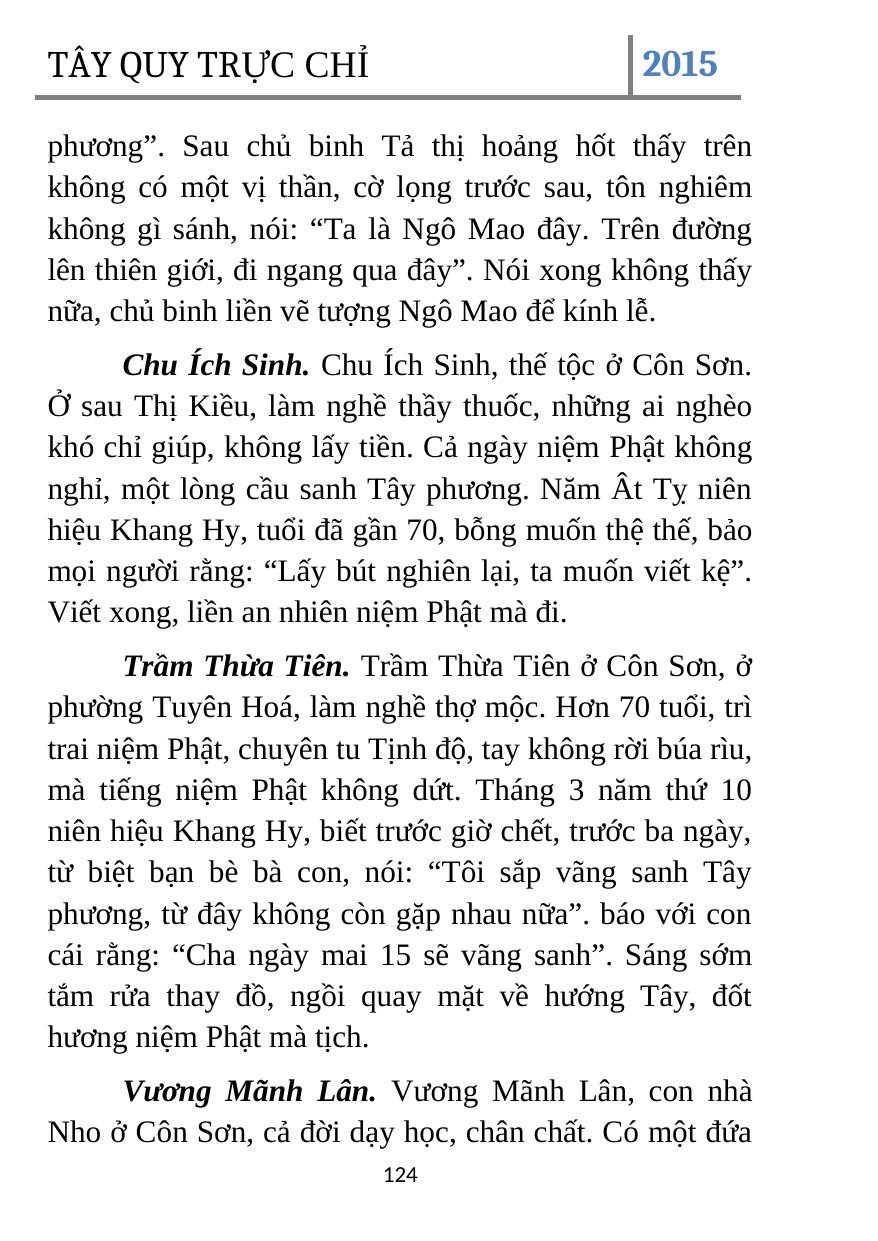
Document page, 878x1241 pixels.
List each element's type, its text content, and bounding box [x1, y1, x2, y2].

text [47, 127, 753, 328]
text Trầm Thừa Tiên. Trầm Thừa Tiên ở Côn Sơn, ở phường Tuyên Hoá, làm nghề thợ mộc. Hơn 70 tuổi, trì trai niệm Phật, chuyên tu Tịnh độ, tay không rời búa rìu, mà tiếng niệm Phật không dứt. Tháng 3 năm thứ 10 niên hiệu Khang Hy, biết trước giờ chết, trước ba ngày, từ biệt bạn bè bà con, nói: “Tôi sắp vãng sanh Tây phương, từ đây không còn gặp nhau nữa”. báo với con cái rằng: “Cha ngày mai 15 sẽ vãng sanh”. Sáng sớm tắm rửa thay đồ, ngồi quay mặt về hướng Tây, đốt hương niệm Phật mà tịch. [47, 647, 753, 1055]
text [47, 1072, 753, 1150]
text Chu Ích Sinh. Chu Ích Sinh, thế tộc ở Côn Sơn. Ở sau Thị Kiều, làm nghề thầy thuốc, những ai nghèo khó chỉ giúp, không lấy tiền. Cả ngày niệm Phật không nghỉ, một lòng cầu sanh Tây phương. Năm Ât Tỵ niên hiệu Khang Hy, tuổi đã gần 70, bỗng muốn thệ thế, bảo mọi người rằng: “Lấy bút nghiên lại, ta muốn viết kệ”. Viết xong, liền an nhiên niệm Phật mà đi. [47, 346, 753, 630]
